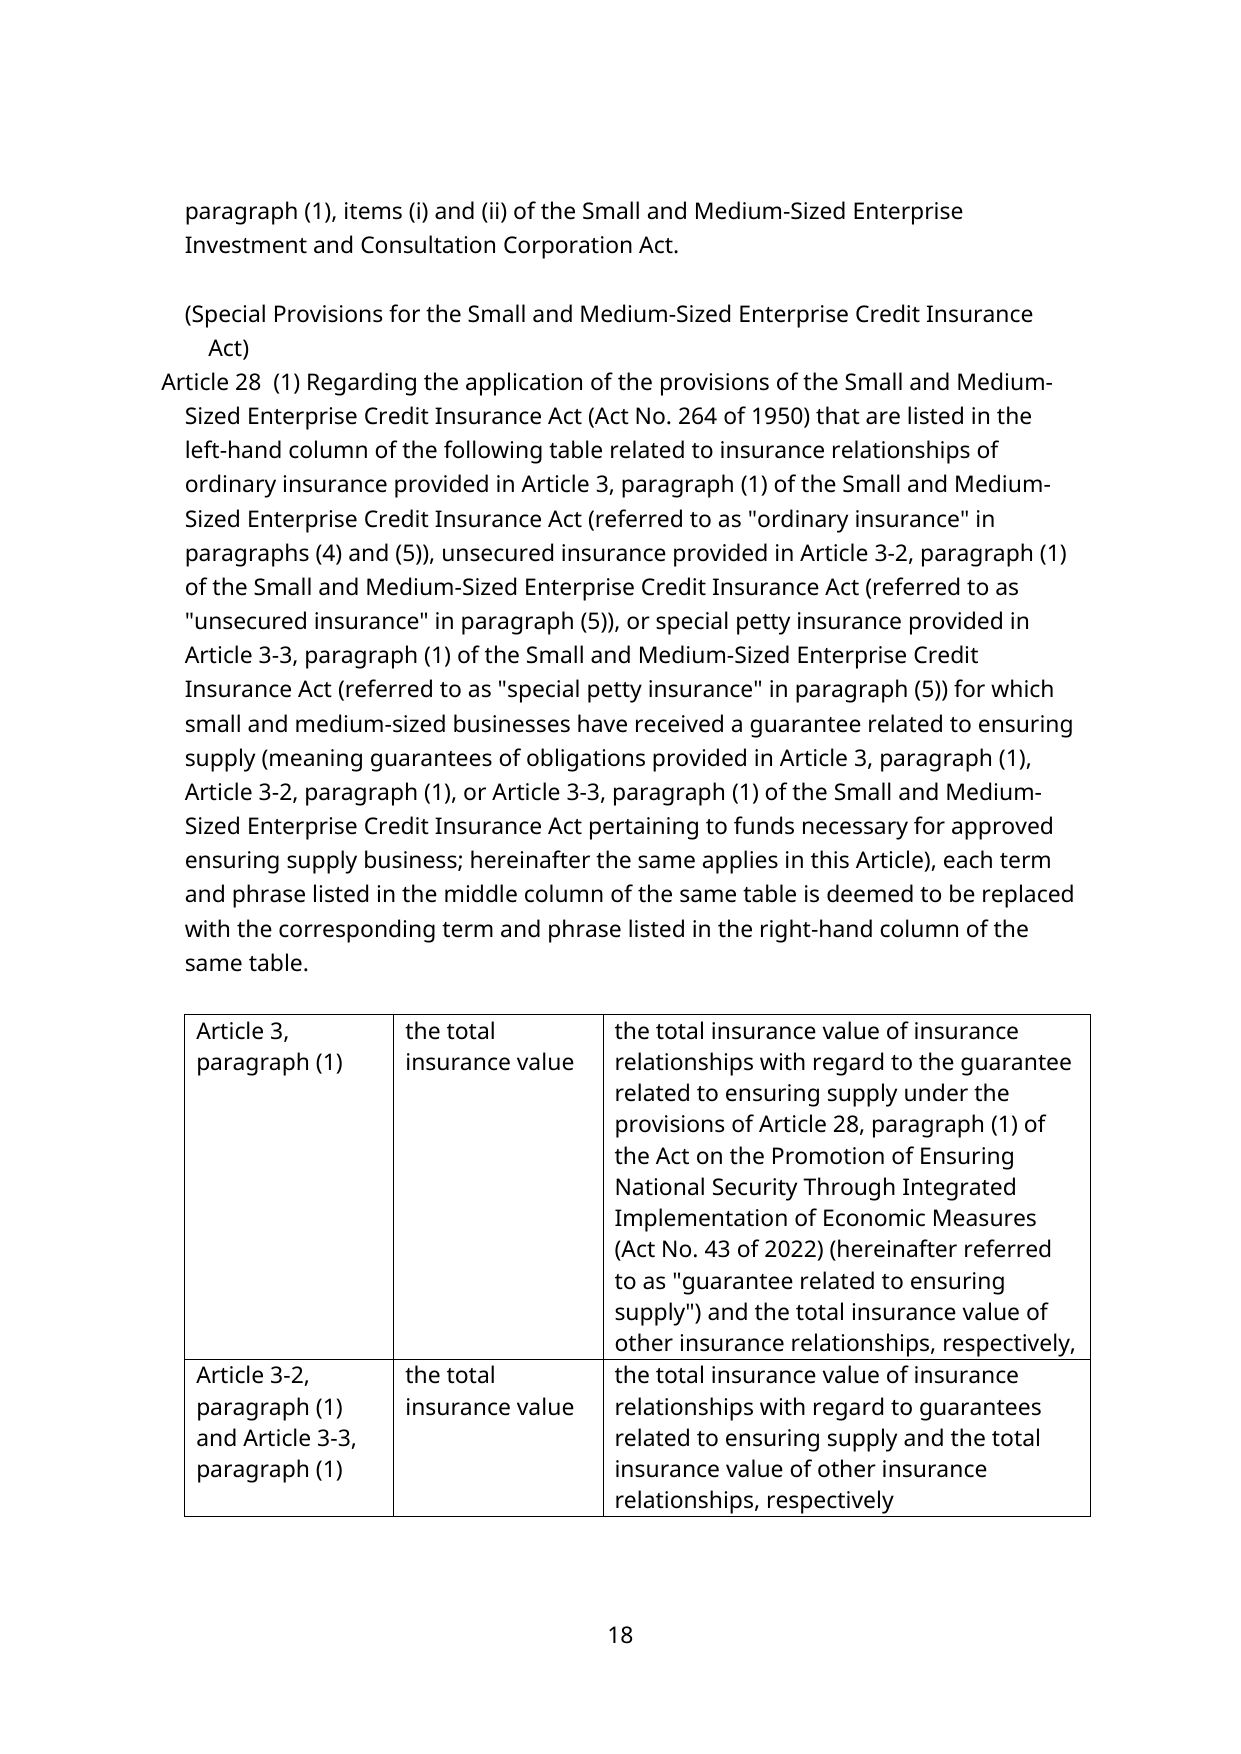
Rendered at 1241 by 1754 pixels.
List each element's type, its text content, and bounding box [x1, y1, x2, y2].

table_header Article 3, paragraph (1) [185, 1015, 393, 1358]
text Article 28 (1) Regarding the application of the provisions of the Small and Medium-Sized Enterprise Credit Insurance Act (Act No. 264 of 1950) that are listed in the left-hand column of the following table related to insurance relationships of ordinary insurance provided in Article 3, paragraph (1) of the Small and Medium-Sized Enterprise Credit Insurance Act (referred to as "ordinary insurance" in paragraphs (4) and (5)), unsecured insurance provided in Article 3-2, paragraph (1) of the Small and Medium-Sized Enterprise Credit Insurance Act (referred to as "unsecured insurance" in paragraph (5)), or special petty insurance provided in Article 3-3, paragraph (1) of the Small and Medium-Sized Enterprise Credit Insurance Act (referred to as "special petty insurance" in paragraph (5)) for which small and medium-sized businesses have received a guarantee related to ensuring supply (meaning guarantees of obligations provided in Article 3, paragraph (1), Article 3-2, paragraph (1), or Article 3-3, paragraph (1) of the Small and Medium-Sized Enterprise Credit Insurance Act pertaining to funds necessary for approved ensuring supply business; hereinafter the same applies in this Article), each term and phrase listed in the middle column of the same table is deemed to be replaced with the corresponding term and phrase listed in the right-hand column of the same table. [161, 364, 1079, 979]
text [161, 194, 1079, 262]
table_cell the total insurance value of insurance relationships with regard to guarantees related to ensuring supply and the total insurance value of other insurance relationships, respectively [604, 1360, 1090, 1516]
table_header the total insurance value [394, 1015, 603, 1358]
text (Special Provisions for the Small and Medium-Sized Enterprise Credit Insurance Act) [184, 296, 1079, 364]
table_cell Article 3-2, paragraph (1) and Article 3-3, paragraph (1) [185, 1360, 393, 1516]
table_header the total insurance value of insurance relationships with regard to the guarantee related to ensuring supply under the provisions of Article 28, paragraph (1) of the Act on the Promotion of Ensuring National Security Through Integrated Implementation of Economic Measures (Act No. 43 of 2022) (hereinafter referred to as "guarantee related to ensuring supply") and the total insurance value of other insurance relationships, respectively, [604, 1015, 1090, 1358]
table_cell the total insurance value [394, 1360, 603, 1516]
